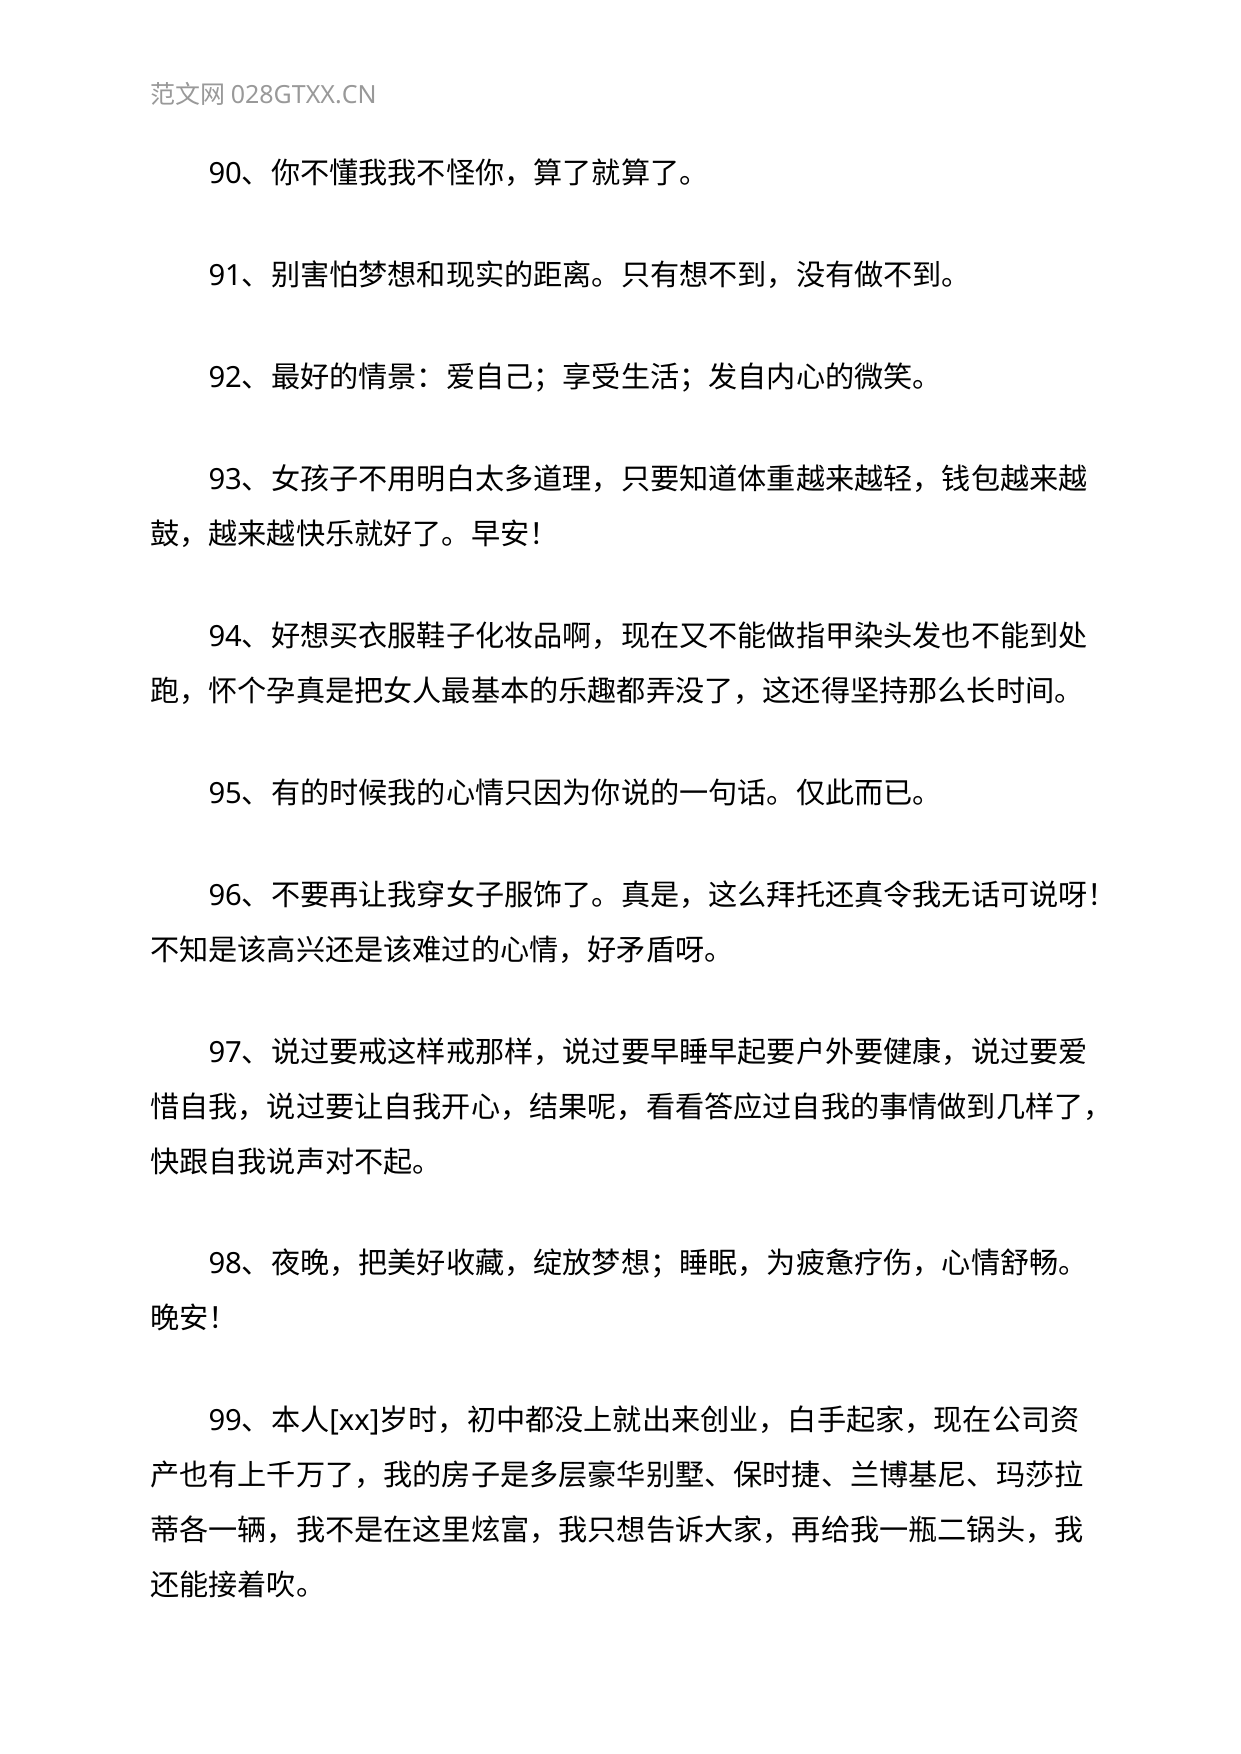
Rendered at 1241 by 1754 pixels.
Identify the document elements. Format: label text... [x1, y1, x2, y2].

text 92、最好的情景：爱自己；享受生活；发自内心的微笑。 [150, 354, 1090, 396]
text 90、你不懂我我不怪你，算了就算了。 [150, 150, 1090, 192]
text 93、女孩子不用明白太多道理，只要知道体重越来越轻，钱包越来越鼓，越来越快乐就好了。早安！ [150, 456, 1090, 553]
text 95、有的时候我的心情只因为你说的一句话。仅此而已。 [150, 769, 1090, 812]
text 99、本人[xx]岁时，初中都没上就出来创业，白手起家，现在公司资产也有上千万了，我的房子是多层豪华别墅、保时捷、兰博基尼、玛莎拉蒂各一辆，我不是在这里炫富，我只想告诉大家，再给我一瓶二锅头，我还能接着吹。 [150, 1397, 1090, 1604]
text 94、好想买衣服鞋子化妆品啊，现在又不能做指甲染头发也不能到处跑，怀个孕真是把女人最基本的乐趣都弄没了，这还得坚持那么长时间。 [150, 613, 1090, 710]
text 91、别害怕梦想和现实的距离。只有想不到，没有做不到。 [150, 252, 1090, 294]
text 98、夜晚，把美好收藏，绽放梦想；睡眠，为疲惫疗伤，心情舒畅。晚安！ [150, 1240, 1090, 1337]
text 96、不要再让我穿女子服饰了。真是，这么拜托还真令我无话可说呀！不知是该高兴还是该难过的心情，好矛盾呀。 [150, 871, 1090, 969]
text 97、说过要戒这样戒那样，说过要早睡早起要户外要健康，说过要爱惜自我，说过要让自我开心，结果呢，看看答应过自我的事情做到几样了，快跟自我说声对不起。 [150, 1028, 1090, 1180]
